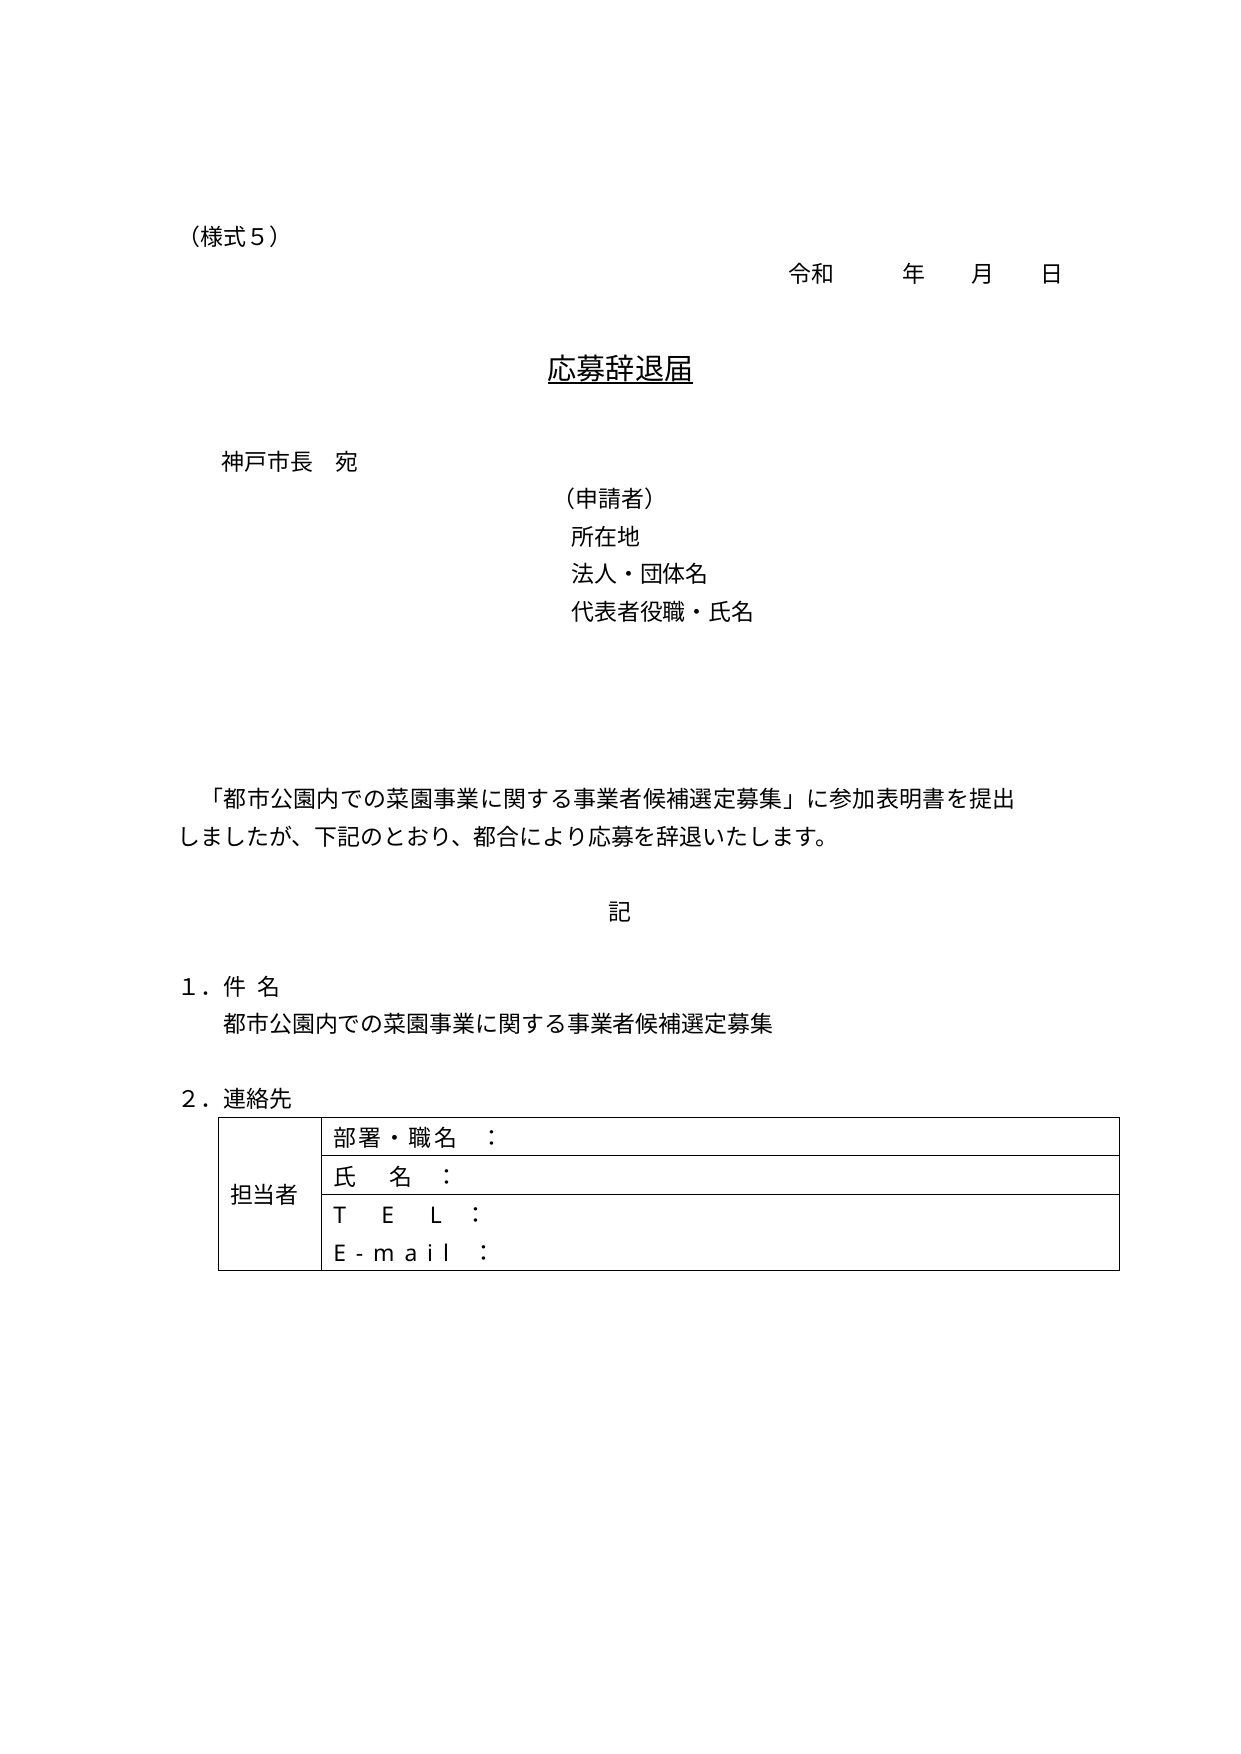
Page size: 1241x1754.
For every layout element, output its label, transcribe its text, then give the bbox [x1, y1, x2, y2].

table_cell TEL ： E-mail ： [322, 1195, 1119, 1270]
text 法人・団体名 [527, 554, 1063, 592]
subtitle 記 [177, 892, 1063, 929]
text 代表者役職・氏名 [527, 592, 1063, 629]
text （申請者） [527, 479, 1063, 517]
text 「都市公園内での菜園事業に関する事業者候補選定募集」に参加表明書を提出しましたが、下記のとおり、都合により応募を辞退いたします。 [177, 779, 1019, 854]
table_cell 氏名 ： [322, 1156, 1119, 1194]
text 所在地 [527, 517, 1063, 554]
text １．件名 [177, 967, 1063, 1004]
text ２．連絡先 [177, 1079, 1063, 1117]
text 都市公園内での菜園事業に関する事業者候補選定募集 [177, 1004, 1063, 1042]
table_header 担当者 [219, 1118, 321, 1270]
text 令和 年 月 日 [177, 254, 1063, 292]
table_header 部署・職名 ： [322, 1118, 1119, 1155]
text （様式５） [177, 217, 976, 254]
text 神戸市長 宛 [221, 442, 1063, 479]
text 応募辞退届 [177, 329, 1063, 404]
